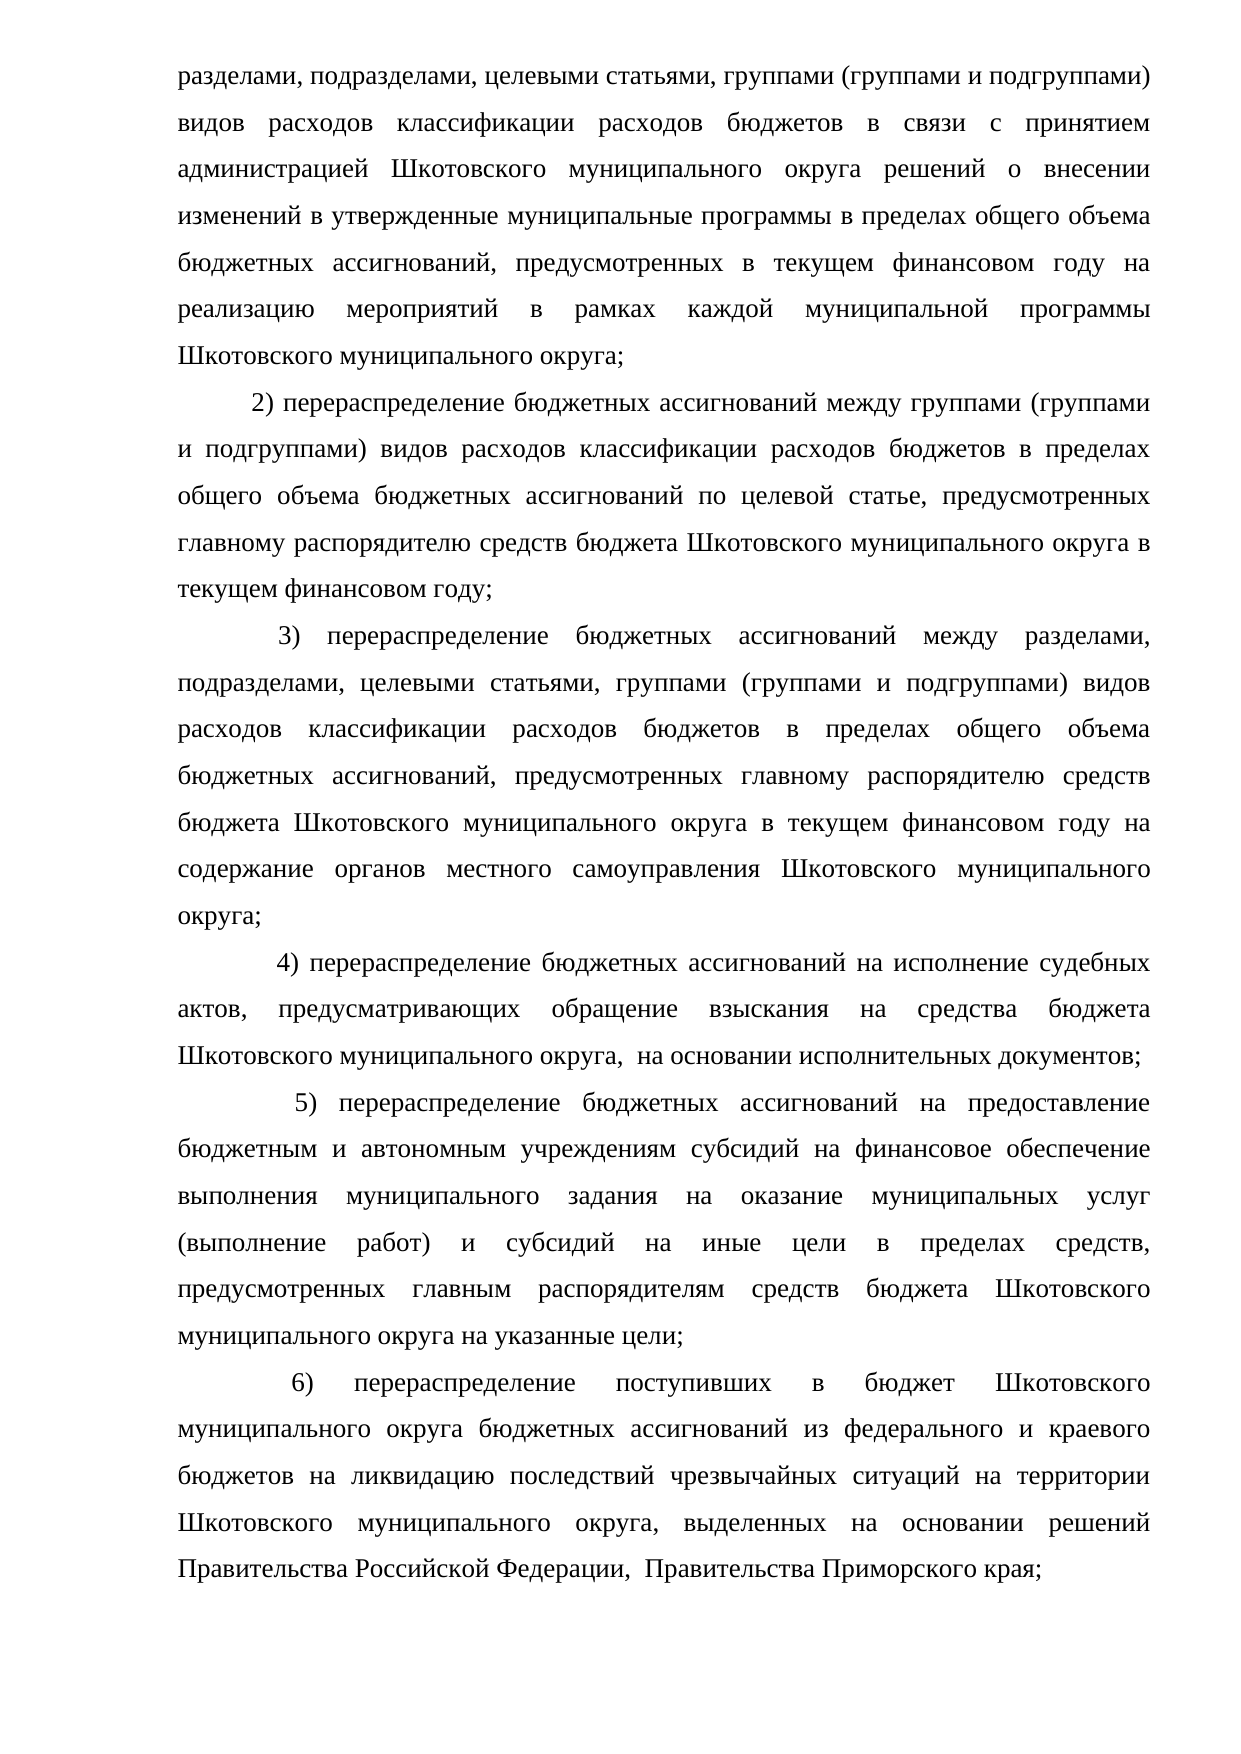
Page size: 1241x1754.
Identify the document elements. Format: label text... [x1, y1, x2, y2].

text 5) перераспределение бюджетных ассигнований на предоставление бюджетным и автономным учреждениям субсидий на финансовое обеспечение выполнения муниципального задания на оказание муниципальных услуг (выполнение работ) и субсидий на иные цели в пределах средств, предусмотренных главным распорядителям средств бюджета Шкотовского муниципального округа на указанные цели; [177, 1086, 1152, 1350]
text 3) перераспределение бюджетных ассигнований между разделами, подразделами, целевыми статьями, группами (группами и подгруппами) видов расходов классификации расходов бюджетов в пределах общего объема бюджетных ассигнований, предусмотренных главному распорядителю средств бюджета Шкотовского муниципального округа в текущем финансовом году на содержание органов местного самоуправления Шкотовского муниципального округа; [177, 619, 1152, 930]
text 4) перераспределение бюджетных ассигнований на исполнение судебных актов, предусматривающих обращение взыскания на средства бюджета Шкотовского муниципального округа, на основании исполнительных документов; [177, 946, 1152, 1070]
text 6) перераспределение поступивших в бюджет Шкотовского муниципального округа бюджетных ассигнований из федерального и краевого бюджетов на ликвидацию последствий чрезвычайных ситуаций на территории Шкотовского муниципального округа, выделенных на основании решений Правительства Российской Федерации, Правительства Приморского края; [177, 1366, 1152, 1583]
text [177, 59, 1152, 370]
text 2) перераспределение бюджетных ассигнований между группами (группами и подгруппами) видов расходов классификации расходов бюджетов в пределах общего объема бюджетных ассигнований по целевой статье, предусмотренных главному распорядителю средств бюджета Шкотовского муниципального округа в текущем финансовом году; [177, 386, 1152, 603]
